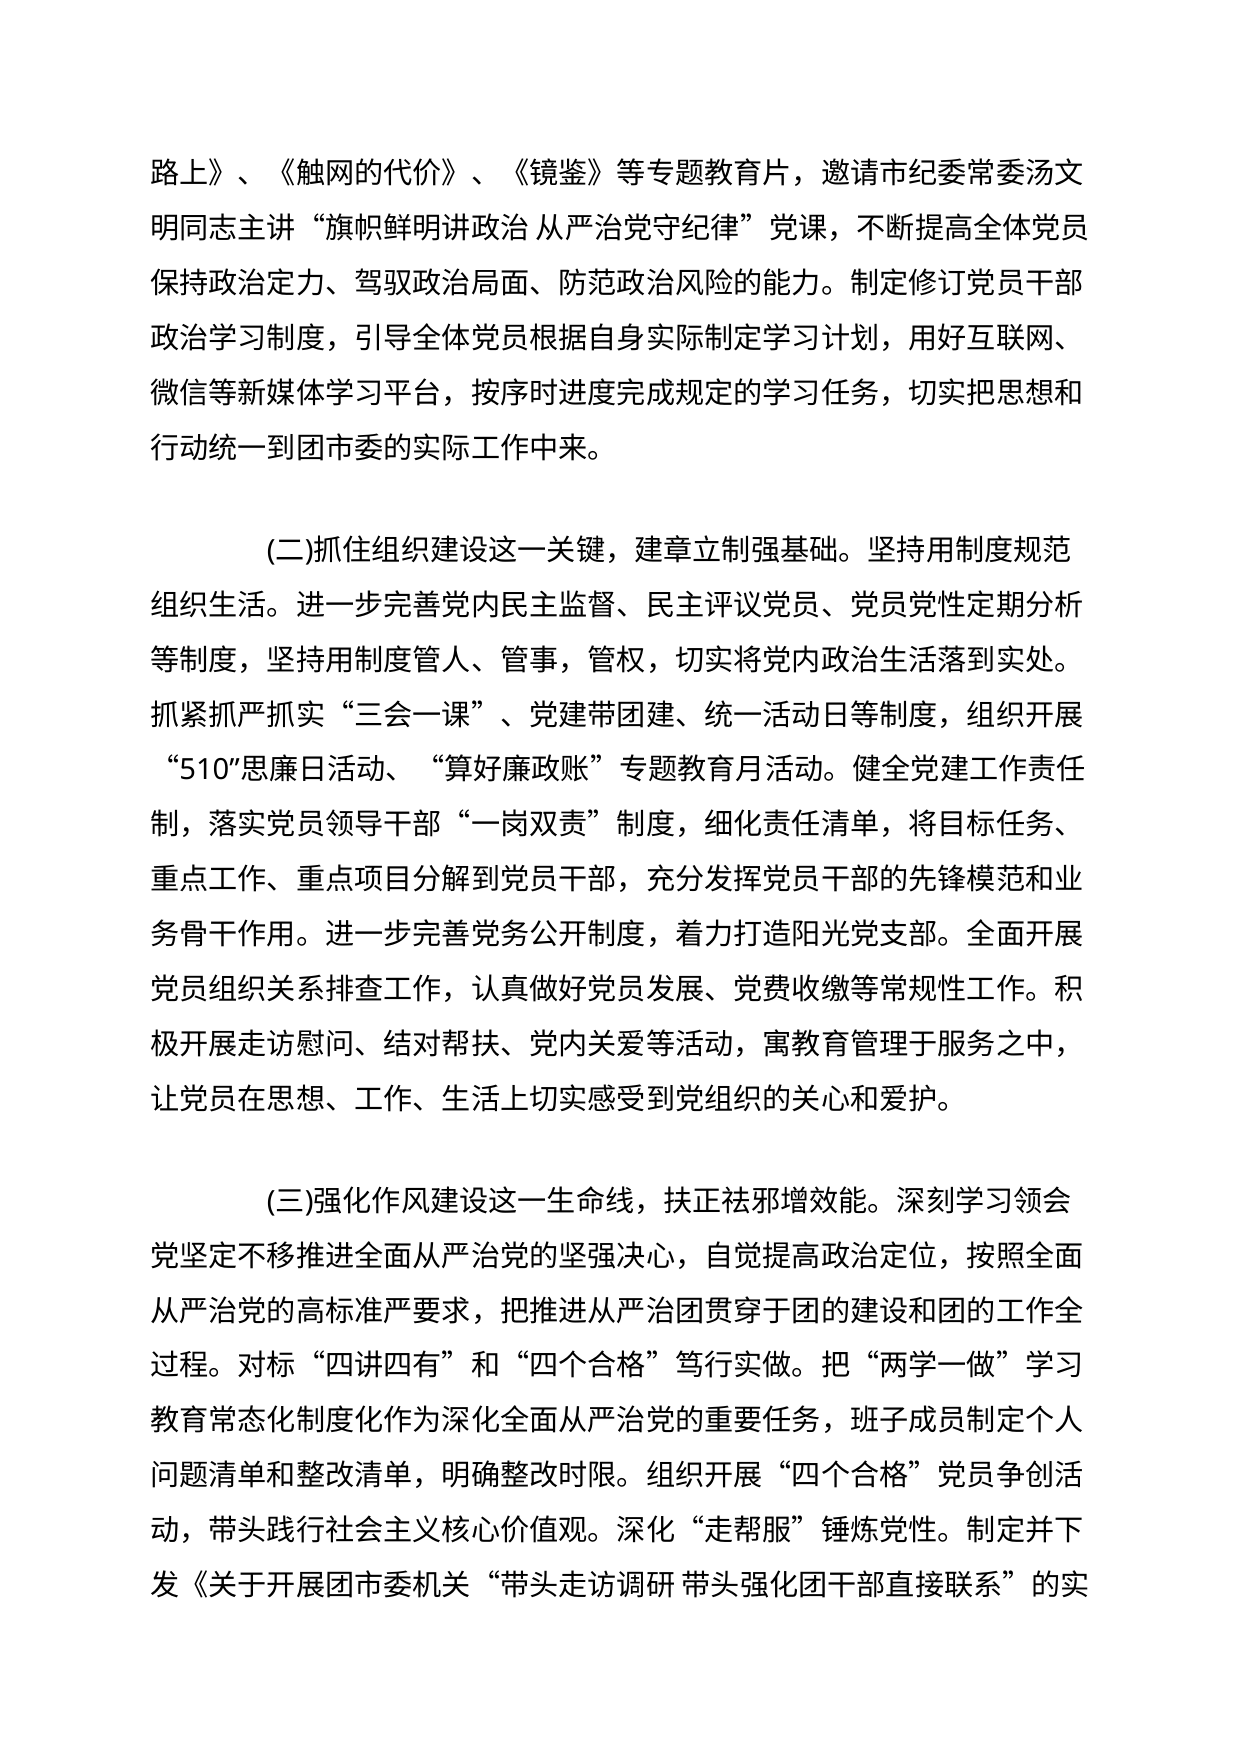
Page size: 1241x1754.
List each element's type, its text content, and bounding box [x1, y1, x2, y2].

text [150, 150, 1090, 467]
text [150, 1177, 1090, 1604]
text (二)抓住组织建设这一关键，建章立制强基础。坚持用制度规范组织生活。进一步完善党内民主监督、民主评议党员、党员党性定期分析等制度，坚持用制度管人、管事，管权，切实将党内政治生活落到实处。抓紧抓严抓实“三会一课”、党建带团建、统一活动日等制度，组织开展“510”思廉日活动、“算好廉政账”专题教育月活动。健全党建工作责任制，落实党员领导干部“一岗双责”制度，细化责任清单，将目标任务、重点工作、重点项目分解到党员干部，充分发挥党员干部的先锋模范和业务骨干作用。进一步完善党务公开制度，着力打造阳光党支部。全面开展党员组织关系排查工作，认真做好党员发展、党费收缴等常规性工作。积极开展走访慰问、结对帮扶、党内关爱等活动，寓教育管理于服务之中，让党员在思想、工作、生活上切实感受到党组织的关心和爱护。 [150, 526, 1090, 1118]
